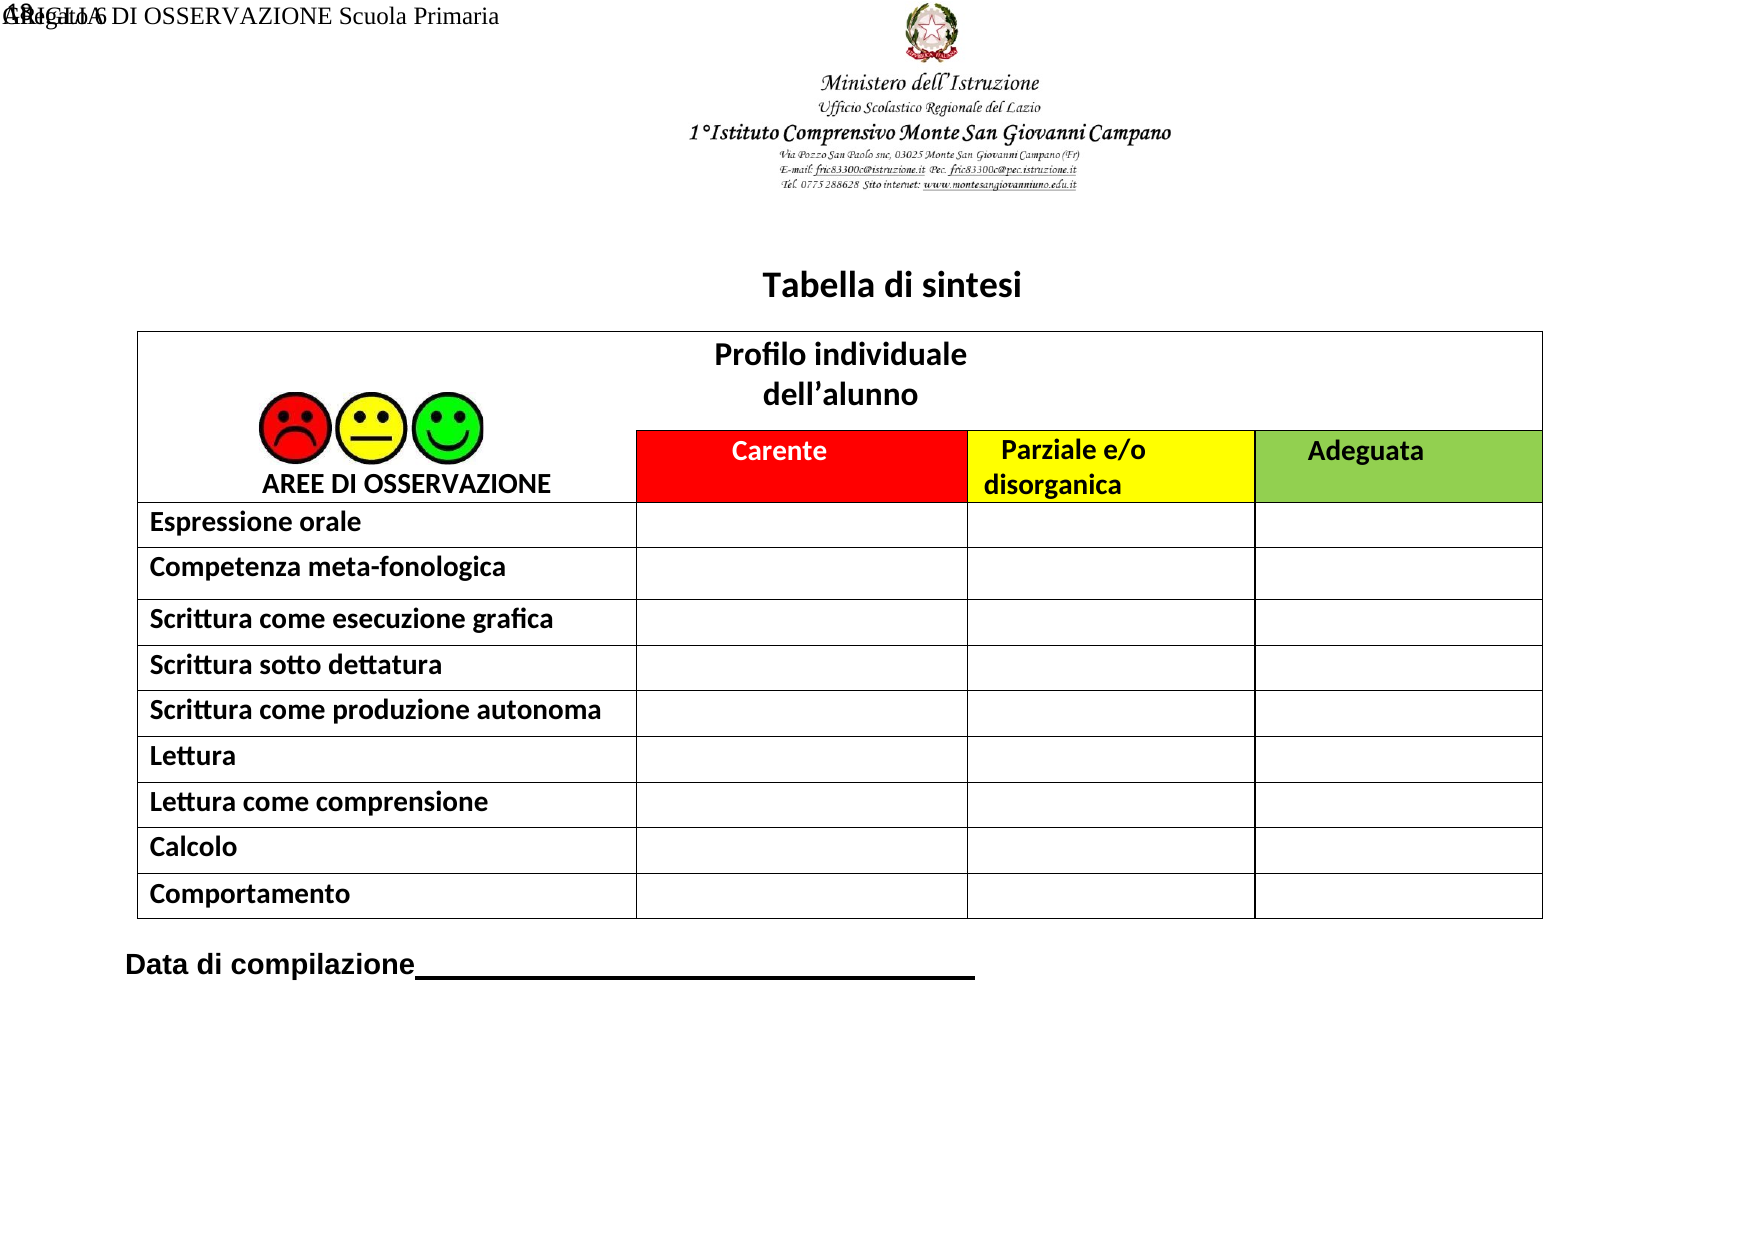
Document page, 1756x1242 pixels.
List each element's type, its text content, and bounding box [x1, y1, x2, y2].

text Tabella di sintesi [761, 261, 1023, 307]
table_cell [637, 646, 967, 690]
table_cell Scrittura come produzione autonoma [138, 691, 636, 736]
text Data di compilazione [125, 947, 1626, 981]
table_cell [1256, 874, 1542, 918]
table_cell [637, 600, 967, 645]
table_cell AREE DI OSSERVAZIONE [138, 430, 636, 502]
table_cell [1256, 548, 1542, 599]
table_cell [1256, 737, 1542, 782]
table_cell Adeguata [1256, 431, 1542, 502]
table_cell [1256, 600, 1542, 645]
table_cell [637, 548, 967, 599]
table_cell [637, 828, 967, 873]
table_cell [968, 503, 1254, 547]
table_cell [1256, 691, 1542, 736]
table_cell [1256, 828, 1542, 873]
table_cell [968, 874, 1254, 918]
table_cell Competenza meta-fonologica [138, 548, 636, 599]
table_cell Espressione orale [138, 503, 636, 547]
picture [688, 1, 1171, 191]
table_cell [1256, 503, 1542, 547]
table_cell [1256, 783, 1542, 827]
table_cell [968, 828, 1254, 873]
table_cell Parziale e/o disorganica [968, 431, 1254, 502]
table_cell [968, 783, 1254, 827]
table_cell [968, 737, 1254, 782]
table_cell [968, 691, 1254, 736]
table_cell Comportamento [138, 874, 636, 918]
table_cell [1256, 646, 1542, 690]
table_cell Scrittura sotto dettatura [138, 646, 636, 690]
table_cell Calcolo [138, 828, 636, 873]
table_cell [637, 503, 967, 547]
table_cell Carente [637, 431, 967, 502]
table_cell [637, 737, 967, 782]
table_cell Scrittura come esecuzione grafica [138, 600, 636, 645]
table_cell [968, 646, 1254, 690]
table_cell [637, 691, 967, 736]
table_cell [968, 548, 1254, 599]
table_cell Lettura [138, 737, 636, 782]
table_cell [637, 783, 967, 827]
table_cell [637, 874, 967, 918]
table_header Profilo individuale dell’alunno [138, 332, 1542, 430]
table_cell [968, 600, 1254, 645]
table_cell Lettura come comprensione [138, 783, 636, 827]
